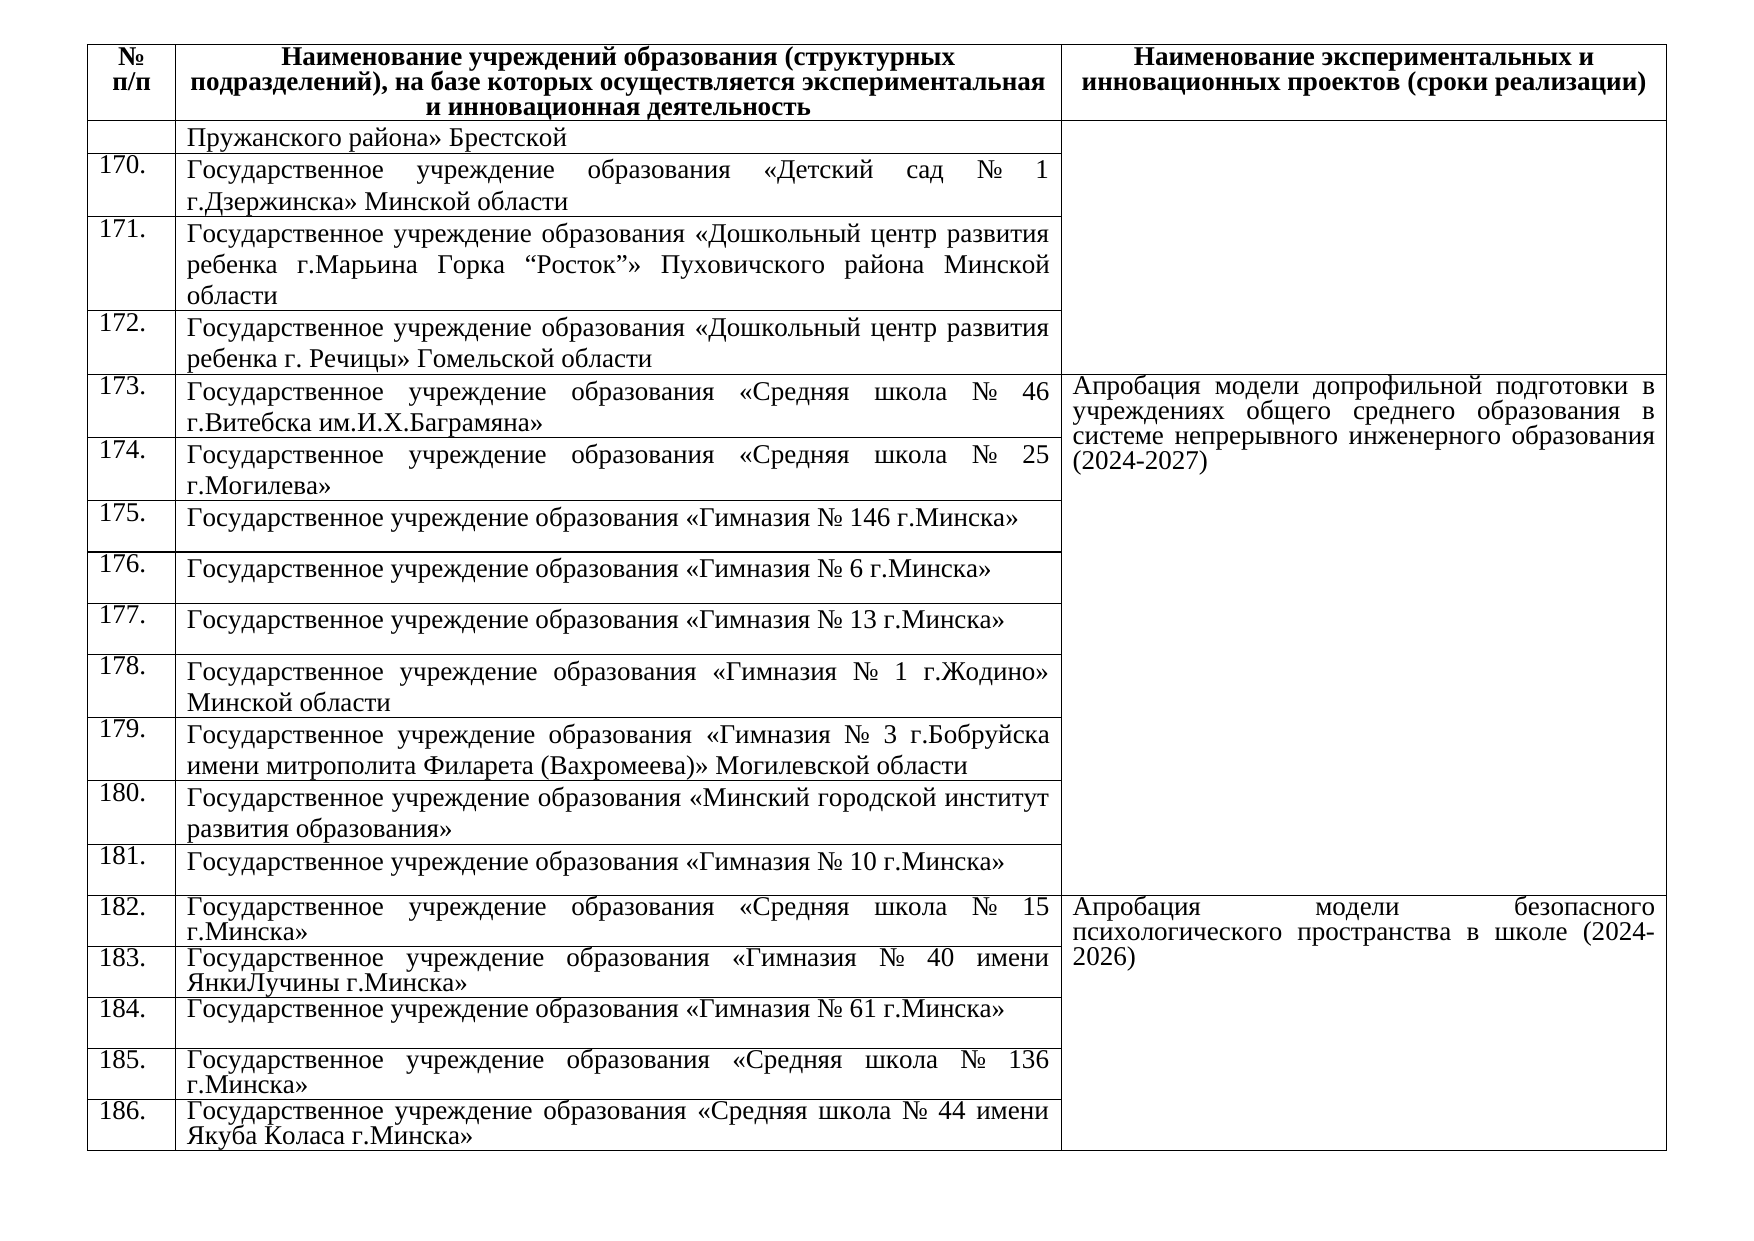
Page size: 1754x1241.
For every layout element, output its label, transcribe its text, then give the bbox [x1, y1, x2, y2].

table_cell Государственное учреждение образования «Гимназия № 1 г.Жодино» Минской области [176, 655, 1061, 717]
table_cell [88, 845, 175, 894]
table_cell [88, 604, 175, 653]
table_cell Государственное учреждение образования «Средняя школа № 44 имени Якуба Коласа г.Минска» [176, 1100, 1061, 1150]
table_cell [88, 501, 175, 551]
table_header Наименование экспериментальных и инновационных проектов (сроки реализации) [1062, 45, 1666, 120]
table_cell Государственное учреждение образования «Гимназия № 146 г.Минска» [176, 501, 1061, 551]
table_cell Государственное учреждение образования «Дошкольный центр развития ребенка г. Речицы» Гомельской области [176, 311, 1061, 374]
table_cell Апробация модели допрофильной подготовки в учреждениях общего среднего образования в системе непрерывного инженерного образования (2024-2027) [1062, 375, 1666, 894]
table_cell [88, 781, 175, 843]
table_cell Государственное учреждение образования «Гимназия № 3 г.Бобруйска имени митрополита Филарета (Вахромеева)» Могилевской области [176, 718, 1061, 780]
table_cell [88, 438, 175, 500]
table_cell [88, 311, 175, 374]
table_cell Государственное учреждение образования «Средняя школа № 15 г.Минска» [176, 896, 1061, 946]
table_cell [88, 154, 175, 216]
table_cell [88, 718, 175, 780]
table_header № п/п [88, 45, 175, 120]
table_cell Государственное учреждение образования «Дошкольный центр развития ребенка г.Марьина Горка “Росток”» Пуховичского района Минской области [176, 217, 1061, 310]
table_cell Государственное учреждение образования «Гимназия № 13 г.Минска» [176, 604, 1061, 653]
table_cell Государственное учреждение образования «Средняя школа № 46 г.Витебска им.И.Х.Баграмяна» [176, 375, 1061, 437]
table_cell [88, 896, 175, 946]
table_cell [88, 947, 175, 997]
table_cell [88, 998, 175, 1048]
table_cell Апробация модели безопасного психологического пространства в школе (2024-2026) [1062, 896, 1666, 1150]
table_cell Государственное учреждение образования «Детский сад № 1 г.Дзержинска» Минской области [176, 154, 1061, 216]
table_cell [88, 1100, 175, 1150]
table_cell Государственное учреждение образования «Гимназия № 61 г.Минска» [176, 998, 1061, 1048]
table_cell [88, 375, 175, 437]
table_cell Государственное учреждение образования «Минский городской институт развития образования» [176, 781, 1061, 843]
table_cell Государственное учреждение образования «Средняя школа № 25 г.Могилева» [176, 438, 1061, 500]
table_cell Государственное учреждение образования «Гимназия № 6 г.Минска» [176, 553, 1061, 602]
table_cell [88, 121, 175, 153]
table_cell [88, 217, 175, 310]
table_cell Государственное учреждение образования «Линовский детский сад Пружанского района» Брестской [176, 121, 1061, 153]
table_cell Государственное учреждение образования «Гимназия № 10 г.Минска» [176, 845, 1061, 894]
table_cell [88, 655, 175, 717]
table_cell [88, 553, 175, 602]
table_cell Государственное учреждение образования «Гимназия № 40 имени ЯнкиЛучины г.Минска» [176, 947, 1061, 997]
table_header Наименование учреждений образования (структурных подразделений), на базе которых осуществляется экспериментальная и инновационная деятельность [176, 45, 1061, 120]
table_cell [88, 1049, 175, 1099]
table_cell Государственное учреждение образования «Средняя школа № 136 г.Минска» [176, 1049, 1061, 1099]
